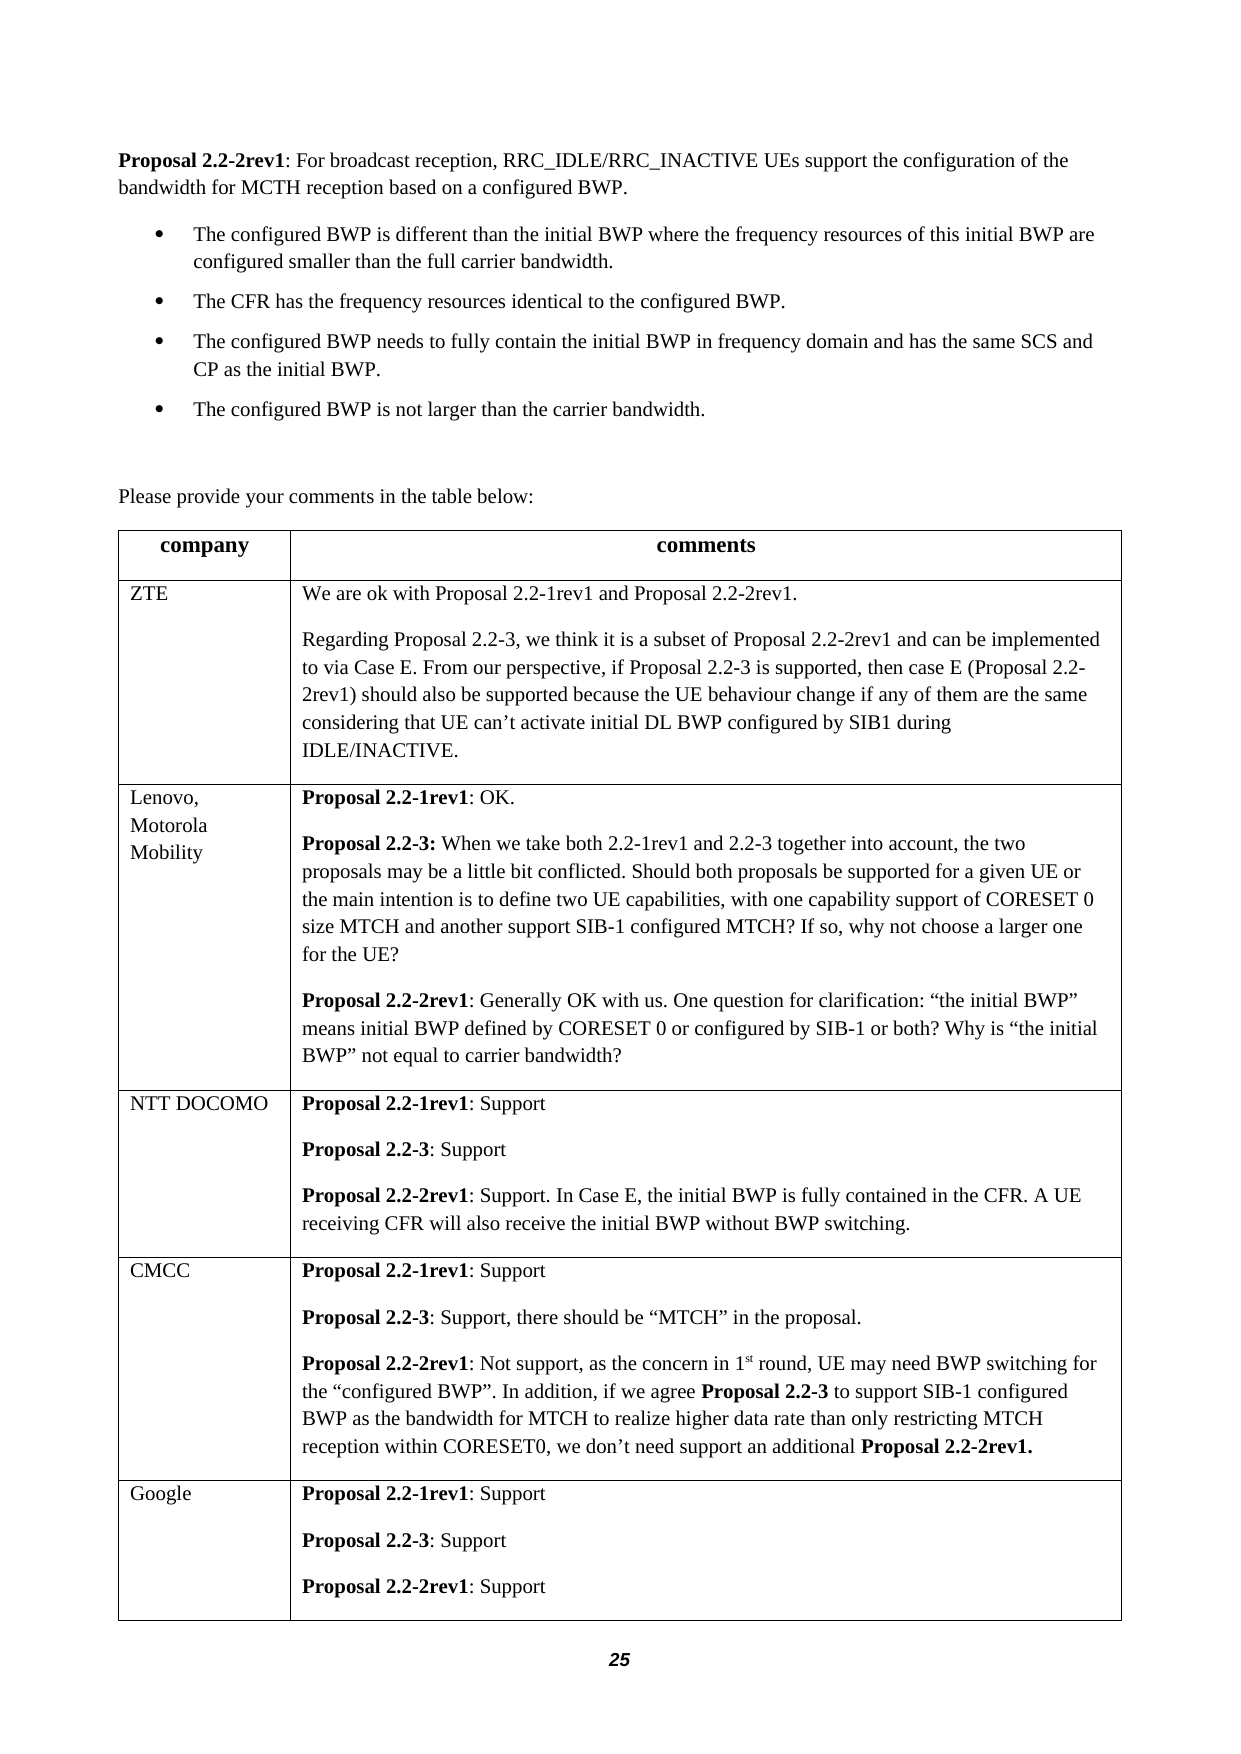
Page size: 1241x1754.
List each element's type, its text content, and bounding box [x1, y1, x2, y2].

table_cell Proposal 2.2-1rev1: Support Proposal 2.2-3: Support, there should be “MTCH” in the proposal. Proposal 2.2-2rev1: Not support, as the concern in 1st round, UE may need BWP switching for the “configured BWP”. In addition, if we agree Proposal 2.2-3 to support SIB-1 configured BWP as the bandwidth for MTCH to realize higher data rate than only restricting MTCH reception within CORESET0, we don’t need support an additional Proposal 2.2-2rev1. [291, 1258, 1121, 1480]
table_cell Proposal 2.2-1rev1: Support Proposal 2.2-3: Support Proposal 2.2-2rev1: Support. In Case E, the initial BWP is fully contained in the CFR. A UE receiving CFR will also receive the initial BWP without BWP switching. [291, 1091, 1121, 1257]
table_cell Lenovo, Motorola Mobility [119, 785, 290, 1089]
table_cell Proposal 2.2-1rev1: Support Proposal 2.2-3: Support Proposal 2.2-2rev1: Support [291, 1481, 1121, 1620]
text Please provide your comments in the table below: [118, 484, 1122, 508]
table_cell Google [119, 1481, 290, 1620]
list The CFR has the frequency resources identical to the configured BWP. [156, 289, 1122, 313]
table_cell NTT DOCOMO [119, 1091, 290, 1257]
list The configured BWP needs to fully contain the initial BWP in frequency domain and has the same SCS and CP as the initial BWP. [156, 329, 1122, 381]
table_header company [119, 531, 290, 580]
table_cell Proposal 2.2-1rev1: OK. Proposal 2.2-3: When we take both 2.2-1rev1 and 2.2-3 together into account, the two proposals may be a little bit conflicted. Should both proposals be supported for a given UE or the main intention is to define two UE capabilities, with one capability support of CORESET 0 size MTCH and another support SIB-1 configured MTCH? If so, why not choose a larger one for the UE? Proposal 2.2-2rev1: Generally OK with us. One question for clarification: “the initial BWP” means initial BWP defined by CORESET 0 or configured by SIB-1 or both? Why is “the initial BWP” not equal to carrier bandwidth? [291, 785, 1121, 1089]
table_cell CMCC [119, 1258, 290, 1480]
table_header comments [291, 531, 1121, 580]
table_cell ZTE [119, 581, 290, 784]
table_cell We are ok with Proposal 2.2-1rev1 and Proposal 2.2-2rev1. Regarding Proposal 2.2-3, we think it is a subset of Proposal 2.2-2rev1 and can be implemented to via Case E. From our perspective, if Proposal 2.2-3 is supported, then case E (Proposal 2.2-2rev1) should also be supported because the UE behaviour change if any of them are the same considering that UE can’t activate initial DL BWP configured by SIB1 during IDLE/INACTIVE. [291, 581, 1121, 784]
list The configured BWP is not larger than the carrier bandwidth. [156, 397, 1122, 421]
list The configured BWP is different than the initial BWP where the frequency resources of this initial BWP are configured smaller than the full carrier bandwidth. [156, 222, 1122, 273]
text Proposal 2.2-2rev1: For broadcast reception, RRC_IDLE/RRC_INACTIVE UEs support the configuration of the bandwidth for MCTH reception based on a configured BWP. [118, 148, 1122, 199]
